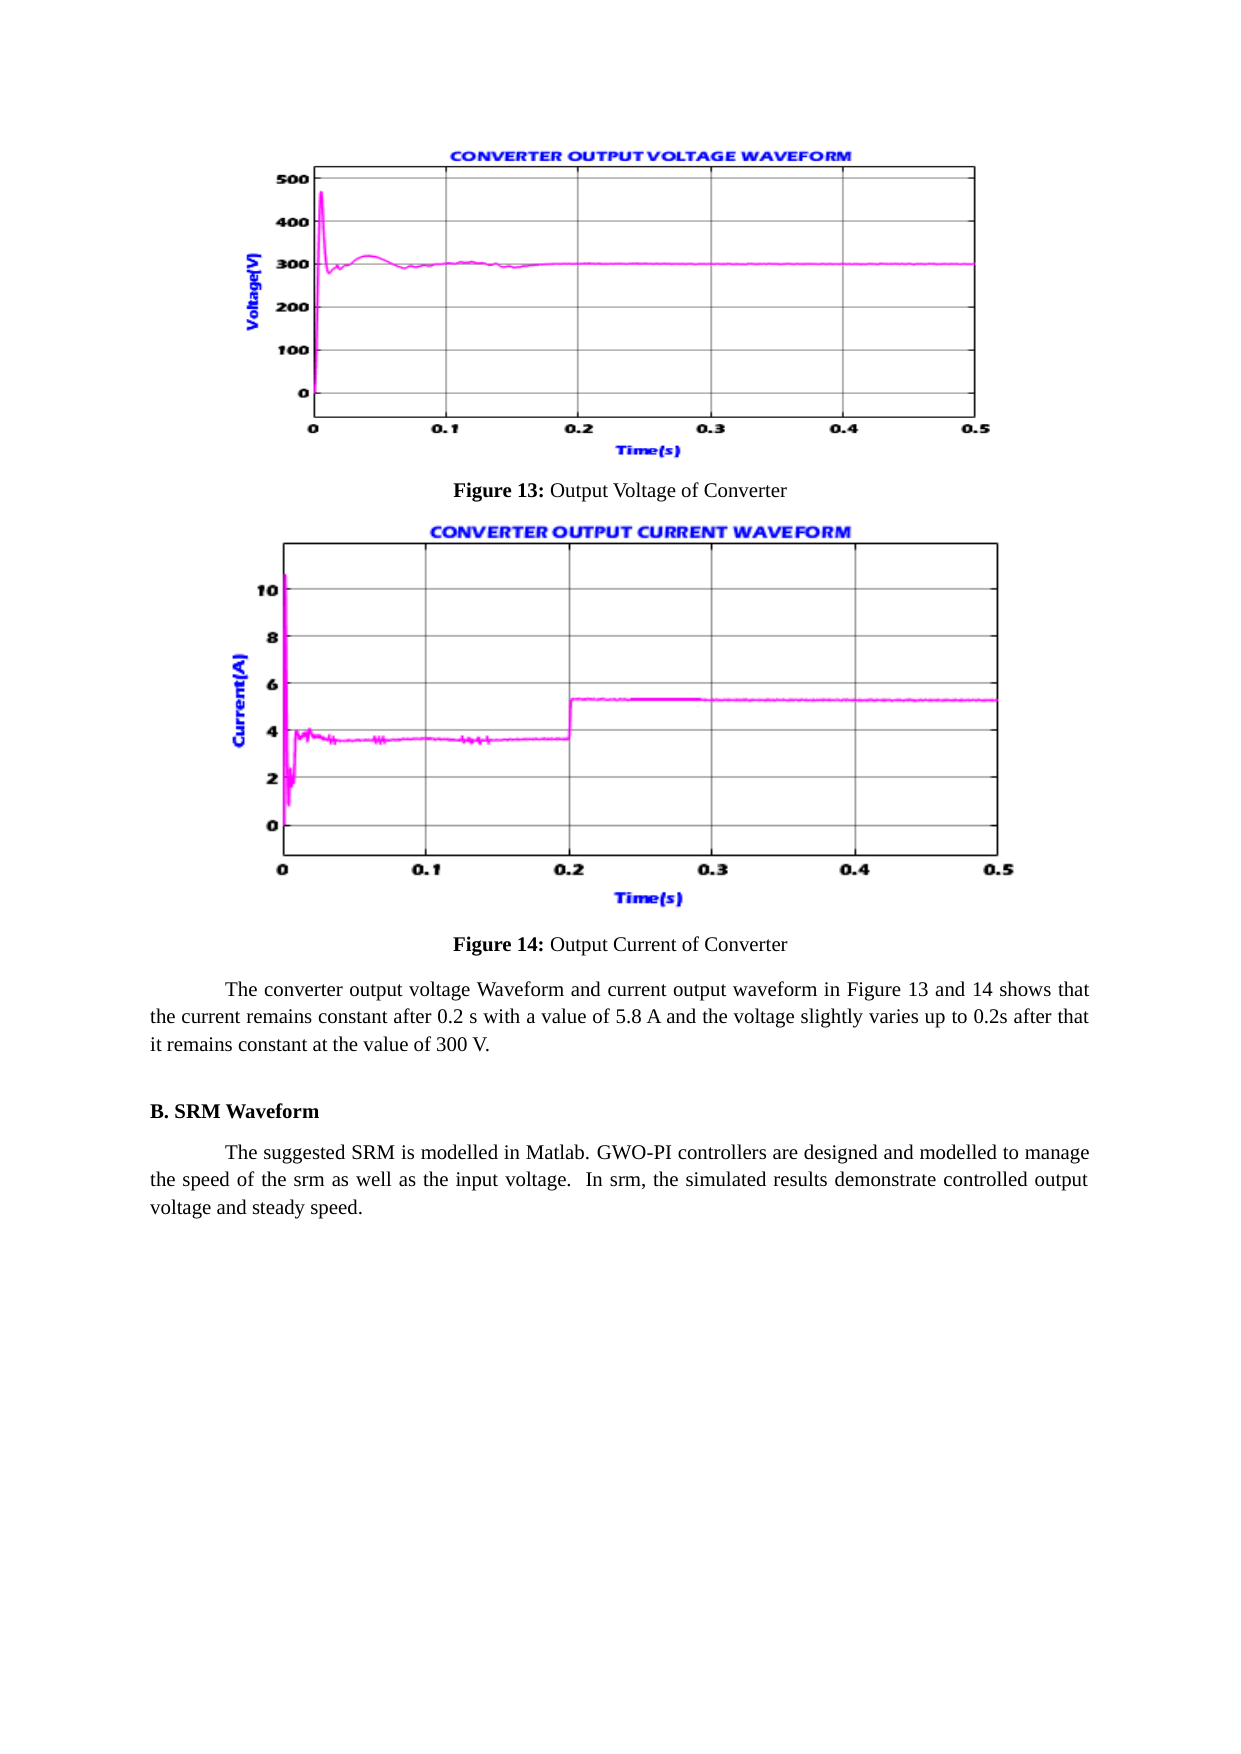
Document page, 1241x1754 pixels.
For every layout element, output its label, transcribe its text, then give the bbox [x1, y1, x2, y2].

text Figure 13: Output Voltage of Converter [150, 478, 1090, 502]
text Figure 14: Output Current of Converter [150, 932, 1090, 956]
picture [218, 521, 1022, 916]
picture [242, 150, 998, 461]
text The suggested SRM is modelled in Matlab. GWO-PI controllers are designed and modelled to manage the speed of the srm as well as the input voltage. In srm, the simulated results demonstrate controlled output voltage and steady speed. [150, 1139, 1090, 1219]
text The converter output voltage Waveform and current output waveform in Figure 13 and 14 shows that the current remains constant after 0.2 s with a value of 5.8 A and the voltage slightly varies up to 0.2s after that it remains constant at the value of 300 V. [150, 977, 1090, 1056]
text B. SRM Waveform [150, 1099, 1090, 1123]
